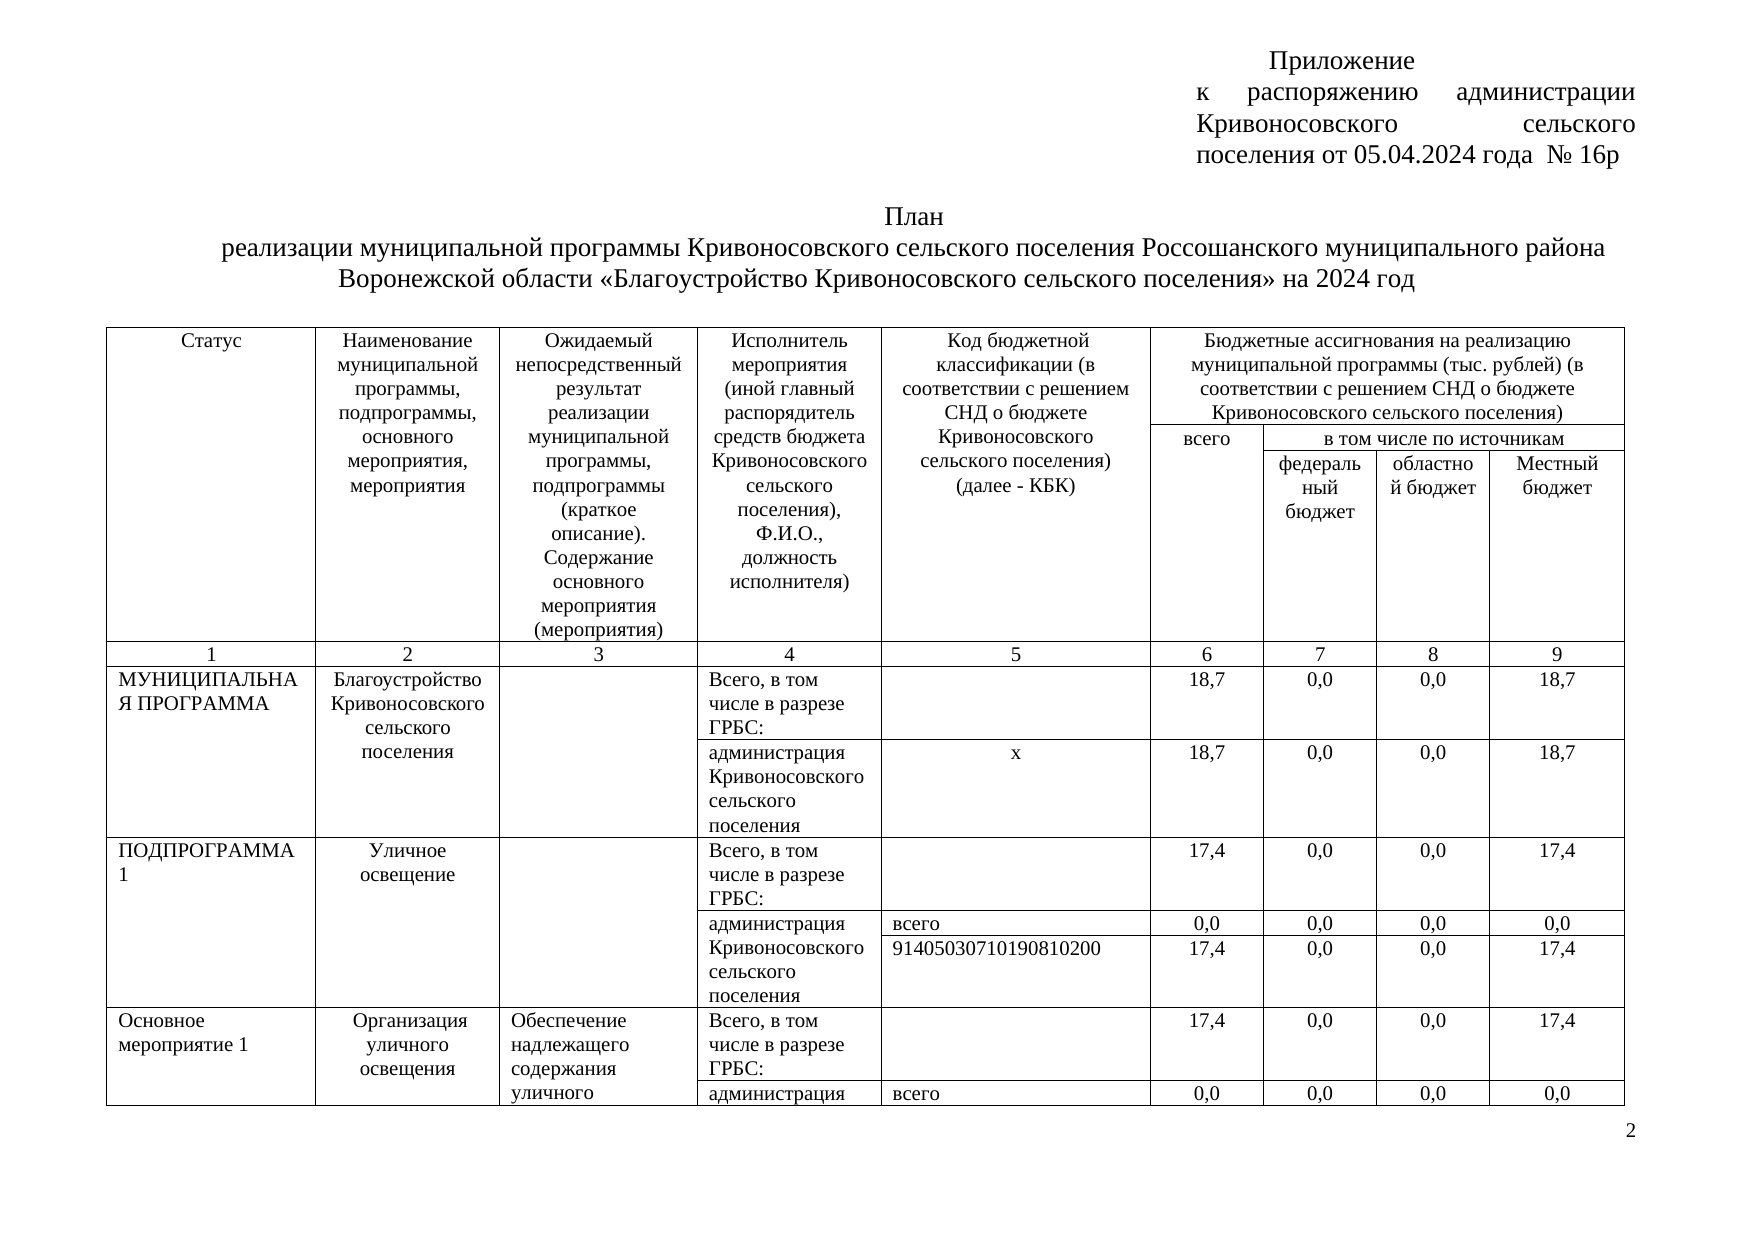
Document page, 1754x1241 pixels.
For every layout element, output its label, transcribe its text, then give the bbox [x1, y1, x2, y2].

text реализации муниципальной программы Кривоносовского сельского поселения Россошанского муниципального района Воронежской области «Благоустройство Кривоносовского сельского поселения» на 2024 год [118, 231, 1636, 293]
table_cell [882, 838, 1150, 910]
table_header Статус [107, 328, 315, 641]
table_cell Всего, в том числе в разрезе ГРБС: [698, 838, 881, 910]
table_cell [500, 838, 697, 1007]
table_cell 0,0 [1377, 667, 1489, 739]
table_header Код бюджетной классификации (в соответствии с решением СНД о бюджете Кривоносовского сельского поселения) (далее - КБК) [882, 328, 1150, 641]
table_cell Уличное освещение [316, 838, 499, 1007]
table_cell [882, 667, 1150, 739]
table_cell 0,0 [1264, 1008, 1376, 1080]
text Приложение [1196, 44, 1636, 76]
table_cell 0,0 [1264, 1081, 1376, 1105]
table_cell Всего, в том числе в разрезе ГРБС: [698, 1008, 881, 1080]
table_cell всего [882, 911, 1150, 935]
table_cell Всего, в том числе в разрезе ГРБС: [698, 667, 881, 739]
table_cell администрация Кривоносовского сельского поселения [698, 911, 881, 1007]
table_cell 17,4 [1490, 936, 1624, 1007]
table_cell Благоустройство Кривоносовского сельского поселения [316, 667, 499, 837]
table_cell Основное мероприятие 1 [107, 1008, 315, 1105]
table_header Исполнитель мероприятия (иной главный распорядитель средств бюджета Кривоносовского сельского поселения), Ф.И.О., должность исполнителя) [698, 328, 881, 641]
table_cell 0,0 [1264, 667, 1376, 739]
table_cell 9 [1490, 642, 1624, 666]
table_cell Организация уличного освещения [316, 1008, 499, 1105]
table_cell 17,4 [1151, 936, 1263, 1007]
table_cell 17,4 [1490, 1008, 1624, 1080]
table_cell 6 [1151, 642, 1263, 666]
table_cell 0,0 [1264, 936, 1376, 1007]
table_cell 18,7 [1151, 740, 1263, 837]
table_cell 17,4 [1490, 838, 1624, 910]
table_cell 0,0 [1377, 1081, 1489, 1105]
table_cell 0,0 [1377, 936, 1489, 1007]
table_cell ПОДПРОГРАММА 1 [107, 838, 315, 1007]
table_cell 91405030710190810200 [882, 936, 1150, 1007]
table_cell 3 [500, 642, 697, 666]
table_cell 0,0 [1264, 740, 1376, 837]
table_cell 0,0 [1377, 838, 1489, 910]
table_cell всего [882, 1081, 1150, 1105]
table_cell [500, 667, 697, 837]
table_cell 18,7 [1490, 740, 1624, 837]
table_cell МУНИЦИПАЛЬНАЯ ПРОГРАММА [107, 667, 315, 837]
table_header Бюджетные ассигнования на реализацию муниципальной программы (тыс. рублей) (в соответствии с решением СНД о бюджете Кривоносовского сельского поселения) [1151, 328, 1624, 424]
table_header Ожидаемый непосредственный результат реализации муниципальной программы, подпрограммы (краткое описание). Содержание основного мероприятия (мероприятия) [500, 328, 697, 641]
table_cell 4 [698, 642, 881, 666]
table_cell 0,0 [1151, 1081, 1263, 1105]
table_cell 0,0 [1377, 911, 1489, 935]
text к распоряжению администрации Кривоносовского сельского поселения от 05.04.2024 года № 16р [1196, 76, 1636, 169]
table_cell х [882, 740, 1150, 837]
table_cell [882, 1008, 1150, 1080]
table_cell 8 [1377, 642, 1489, 666]
table_cell 0,0 [1490, 1081, 1624, 1105]
table_cell федеральный бюджет [1264, 451, 1376, 641]
table_cell 17,4 [1151, 838, 1263, 910]
table_cell 18,7 [1151, 667, 1263, 739]
table_cell 0,0 [1151, 911, 1263, 935]
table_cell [698, 1081, 881, 1105]
table_cell всего [1151, 425, 1263, 641]
table_cell 5 [882, 642, 1150, 666]
table_cell 0,0 [1264, 911, 1376, 935]
table_cell 0,0 [1377, 740, 1489, 837]
table_cell 18,7 [1490, 667, 1624, 739]
table_cell Местный бюджет [1490, 451, 1624, 641]
table_cell 0,0 [1377, 1008, 1489, 1080]
table_cell 17,4 [1151, 1008, 1263, 1080]
table_cell областной бюджет [1377, 451, 1489, 641]
table_cell 1 [107, 642, 315, 666]
table_cell 7 [1264, 642, 1376, 666]
table_cell 0,0 [1264, 838, 1376, 910]
table_cell 0,0 [1490, 911, 1624, 935]
table_cell администрация Кривоносовского сельского поселения [698, 740, 881, 837]
table_cell 2 [316, 642, 499, 666]
text План [118, 200, 1636, 231]
table_cell Обеспечение надлежащего содержания уличного освещения в поселении [500, 1008, 697, 1105]
table_header Наименование муниципальной программы, подпрограммы, основного мероприятия, мероприятия [316, 328, 499, 641]
table_cell в том числе по источникам [1264, 425, 1624, 449]
